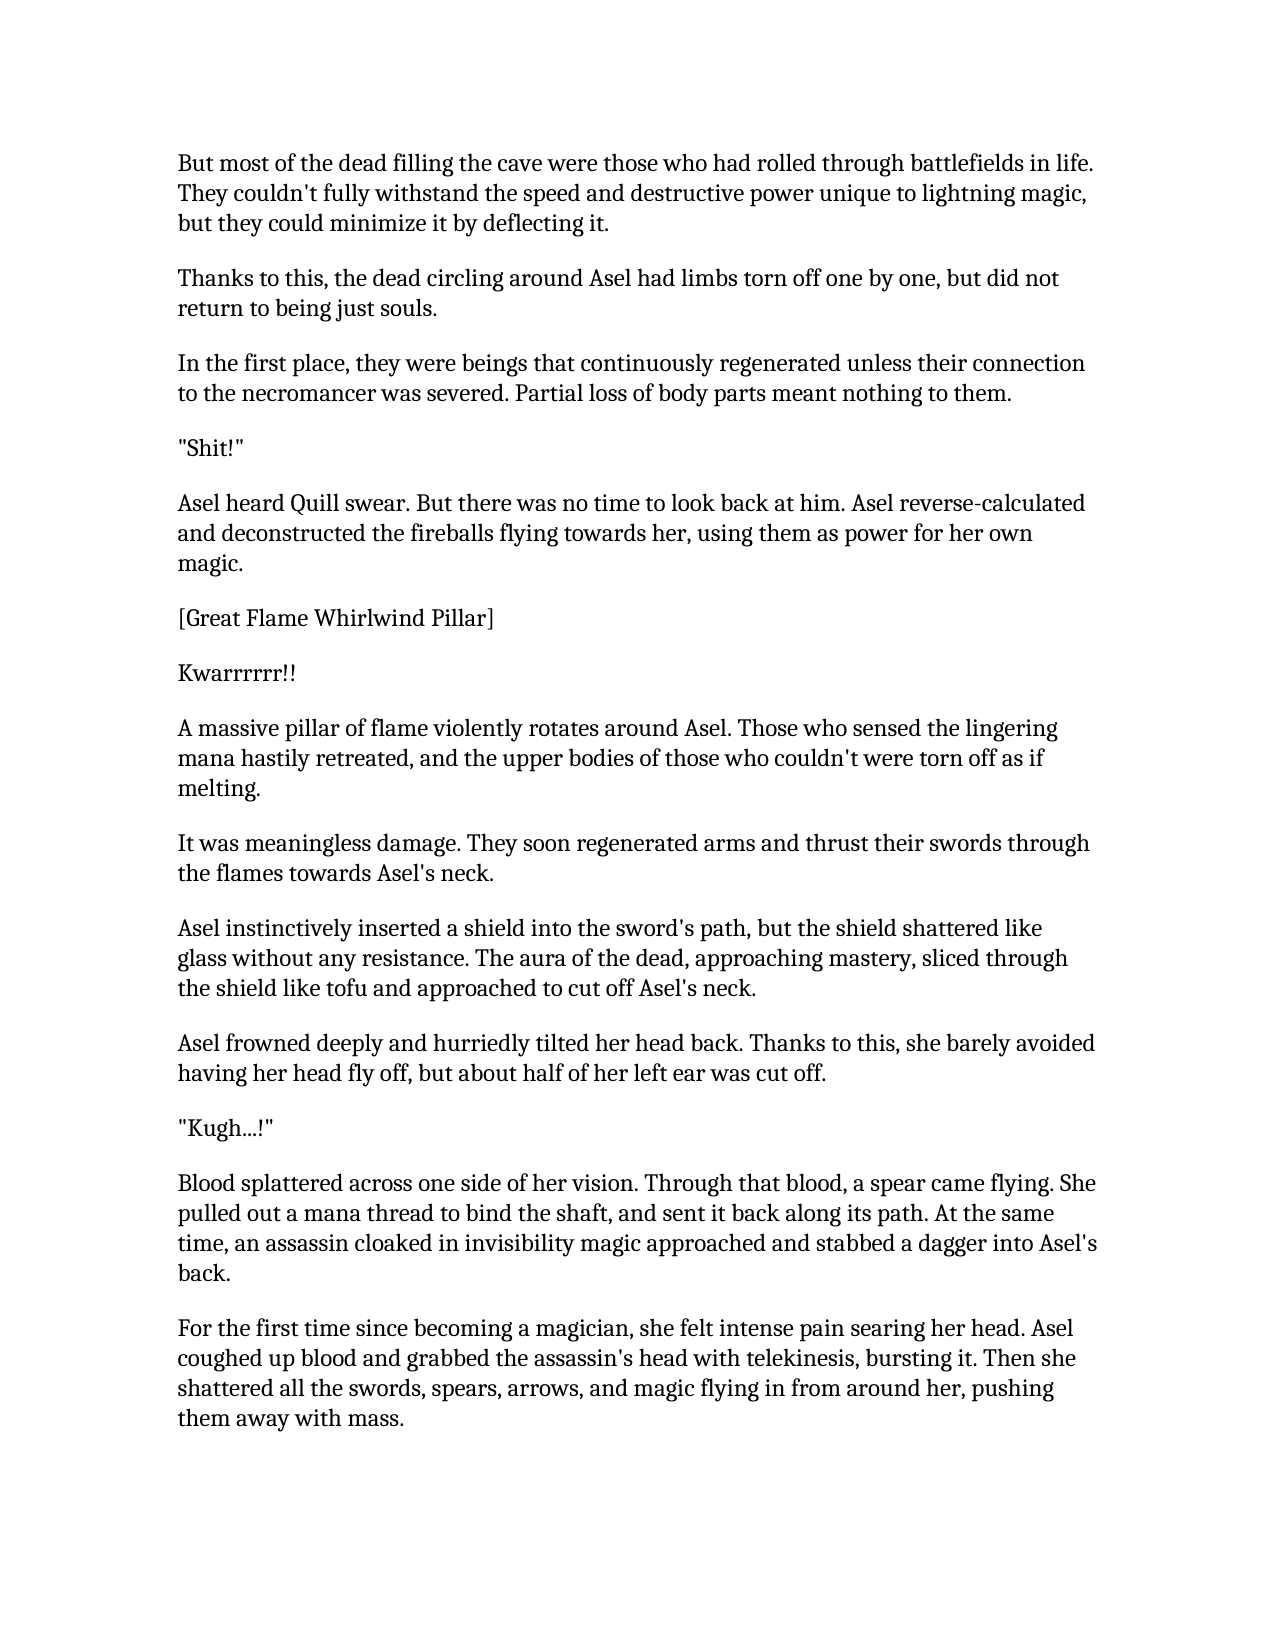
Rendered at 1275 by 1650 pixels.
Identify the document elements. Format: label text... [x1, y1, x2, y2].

text "Shit!" [177, 433, 1098, 463]
text Asel heard Quill swear. But there was no time to look back at him. Asel reverse-calculated and deconstructed the fireballs flying towards her, using them as power for her own magic. [177, 488, 1098, 578]
text But most of the dead filling the cave were those who had rolled through battlefields in life. They couldn't fully withstand the speed and destructive power unique to lightning magic, but they could minimize it by deflecting it. [177, 148, 1098, 238]
text Asel instinctively inserted a shield into the sword's path, but the shield shattered like glass without any resistance. The aura of the dead, approaching mastery, sliced through the shield like tofu and approached to cut off Asel's neck. [177, 913, 1098, 1003]
text For the first time since becoming a magician, she felt intense pain searing her head. Asel coughed up blood and grabbed the assassin's head with telekinesis, bursting it. Then she shattered all the swords, spears, arrows, and magic flying in from around her, pushing them away with mass. [177, 1313, 1098, 1433]
text [Great Flame Whirlwind Pillar] [177, 603, 1098, 633]
text A massive pillar of flame violently rotates around Asel. Those who sensed the lingering mana hastily retreated, and the upper bodies of those who couldn't were torn off as if melting. [177, 713, 1098, 803]
text "Kugh...!" [177, 1113, 1098, 1143]
text Thanks to this, the dead circling around Asel had limbs torn off one by one, but did not return to being just souls. [177, 263, 1098, 323]
text It was meaningless damage. They soon regenerated arms and thrust their swords through the flames towards Asel's neck. [177, 828, 1098, 888]
text In the first place, they were beings that continuously regenerated unless their connection to the necromancer was severed. Partial loss of body parts meant nothing to them. [177, 348, 1098, 408]
text Blood splattered across one side of her vision. Through that blood, a spear came flying. She pulled out a mana thread to bind the shaft, and sent it back along its path. At the same time, an assassin cloaked in invisibility magic approached and stabbed a dagger into Asel's back. [177, 1168, 1098, 1288]
text Asel frowned deeply and hurriedly tilted her head back. Thanks to this, she barely avoided having her head fly off, but about half of her left ear was cut off. [177, 1028, 1098, 1088]
text Kwarrrrrr!! [177, 658, 1098, 688]
